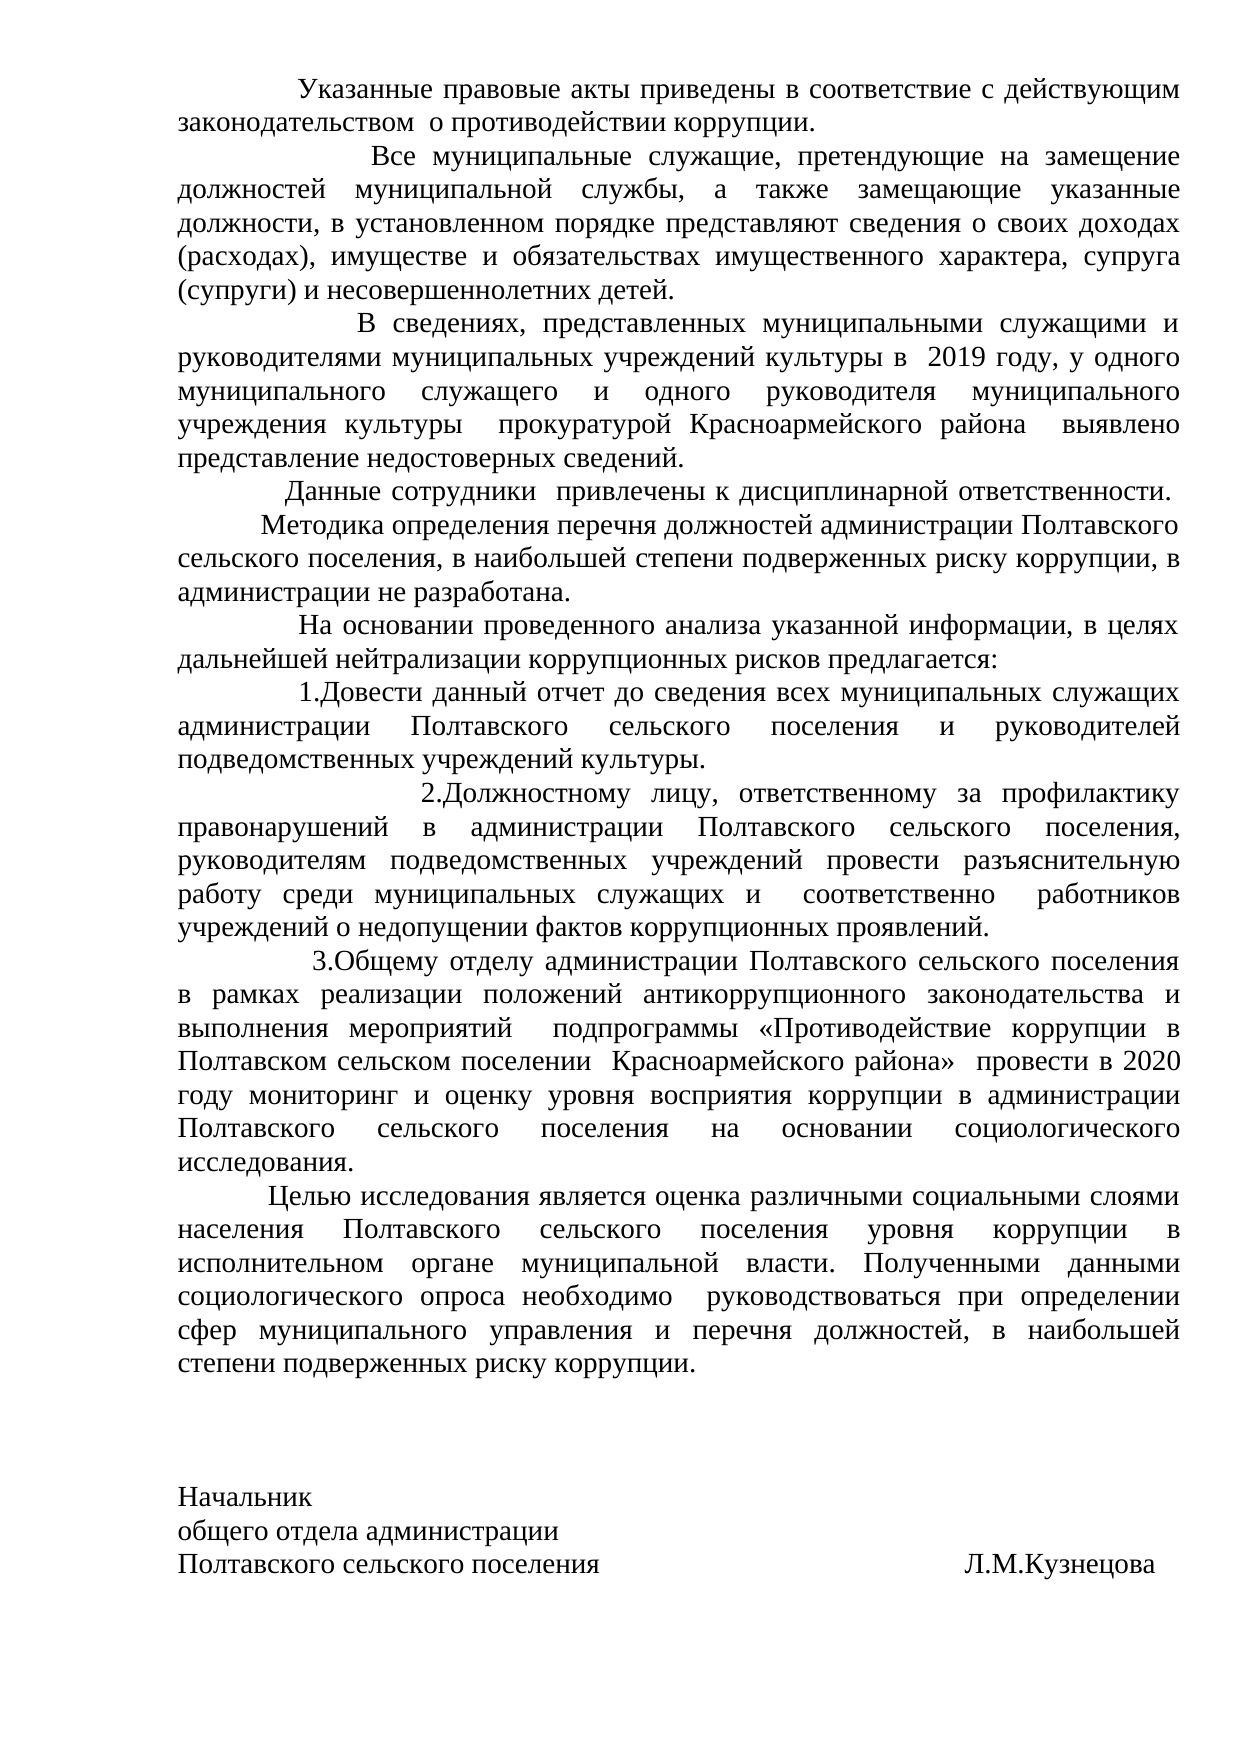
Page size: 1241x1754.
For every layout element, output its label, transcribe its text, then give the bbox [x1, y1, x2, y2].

text Указанные правовые акты приведены в соответствие с действующим законодательством о противодействии коррупции. [177, 71, 1181, 138]
text 3.Общему отделу администрации Полтавского сельского поселения в рамках реализации положений антикоррупционного законодательства и выполнения мероприятий подпрограммы «Противодействие коррупции в Полтавском сельском поселении Красноармейского района» провести в 2020 году мониторинг и оценку уровня восприятия коррупции в администрации Полтавского сельского поселения на основании социологического исследования. [177, 943, 1181, 1178]
text Целью исследования является оценка различными социальными слоями населения Полтавского сельского поселения уровня коррупции в исполнительном органе муниципальной власти. Полученными данными социологического опроса необходимо руководствоваться при определении сфер муниципального управления и перечня должностей, в наибольшей степени подверженных риску коррупции. [177, 1178, 1181, 1379]
text Полтавского сельского поселения Л.М.Кузнецова [177, 1547, 1181, 1580]
text Начальник [177, 1479, 1181, 1513]
text Данные сотрудники привлечены к дисциплинарной ответственности. Методика определения перечня должностей администрации Полтавского сельского поселения, в наибольшей степени подверженных риску коррупции, в администрации не разработана. [177, 473, 1181, 607]
text общего отдела администрации [177, 1513, 1181, 1547]
text В сведениях, представленных муниципальными служащими и руководителями муниципальных учреждений культуры в 2019 году, у одного муниципального служащего и одного руководителя муниципального учреждения культуры прокуратурой Красноармейского района выявлено представление недостоверных сведений. [177, 306, 1181, 473]
text На основании проведенного анализа указанной информации, в целях дальнейшей нейтрализации коррупционных рисков предлагается: [177, 607, 1181, 674]
text Все муниципальные служащие, претендующие на замещение должностей муниципальной службы, а также замещающие указанные должности, в установленном порядке представляют сведения о своих доходах (расходах), имуществе и обязательствах имущественного характера, супруга (супруги) и несовершеннолетних детей. [177, 138, 1181, 306]
text 2.Должностному лицу, ответственному за профилактику правонарушений в администрации Полтавского сельского поселения, руководителям подведомственных учреждений провести разъяснительную работу среди муниципальных служащих и соответственно работников учреждений о недопущении фактов коррупционных проявлений. [177, 775, 1181, 943]
text 1.Довести данный отчет до сведения всех муниципальных служащих администрации Полтавского сельского поселения и руководителей подведомственных учреждений культуры. [177, 674, 1181, 775]
